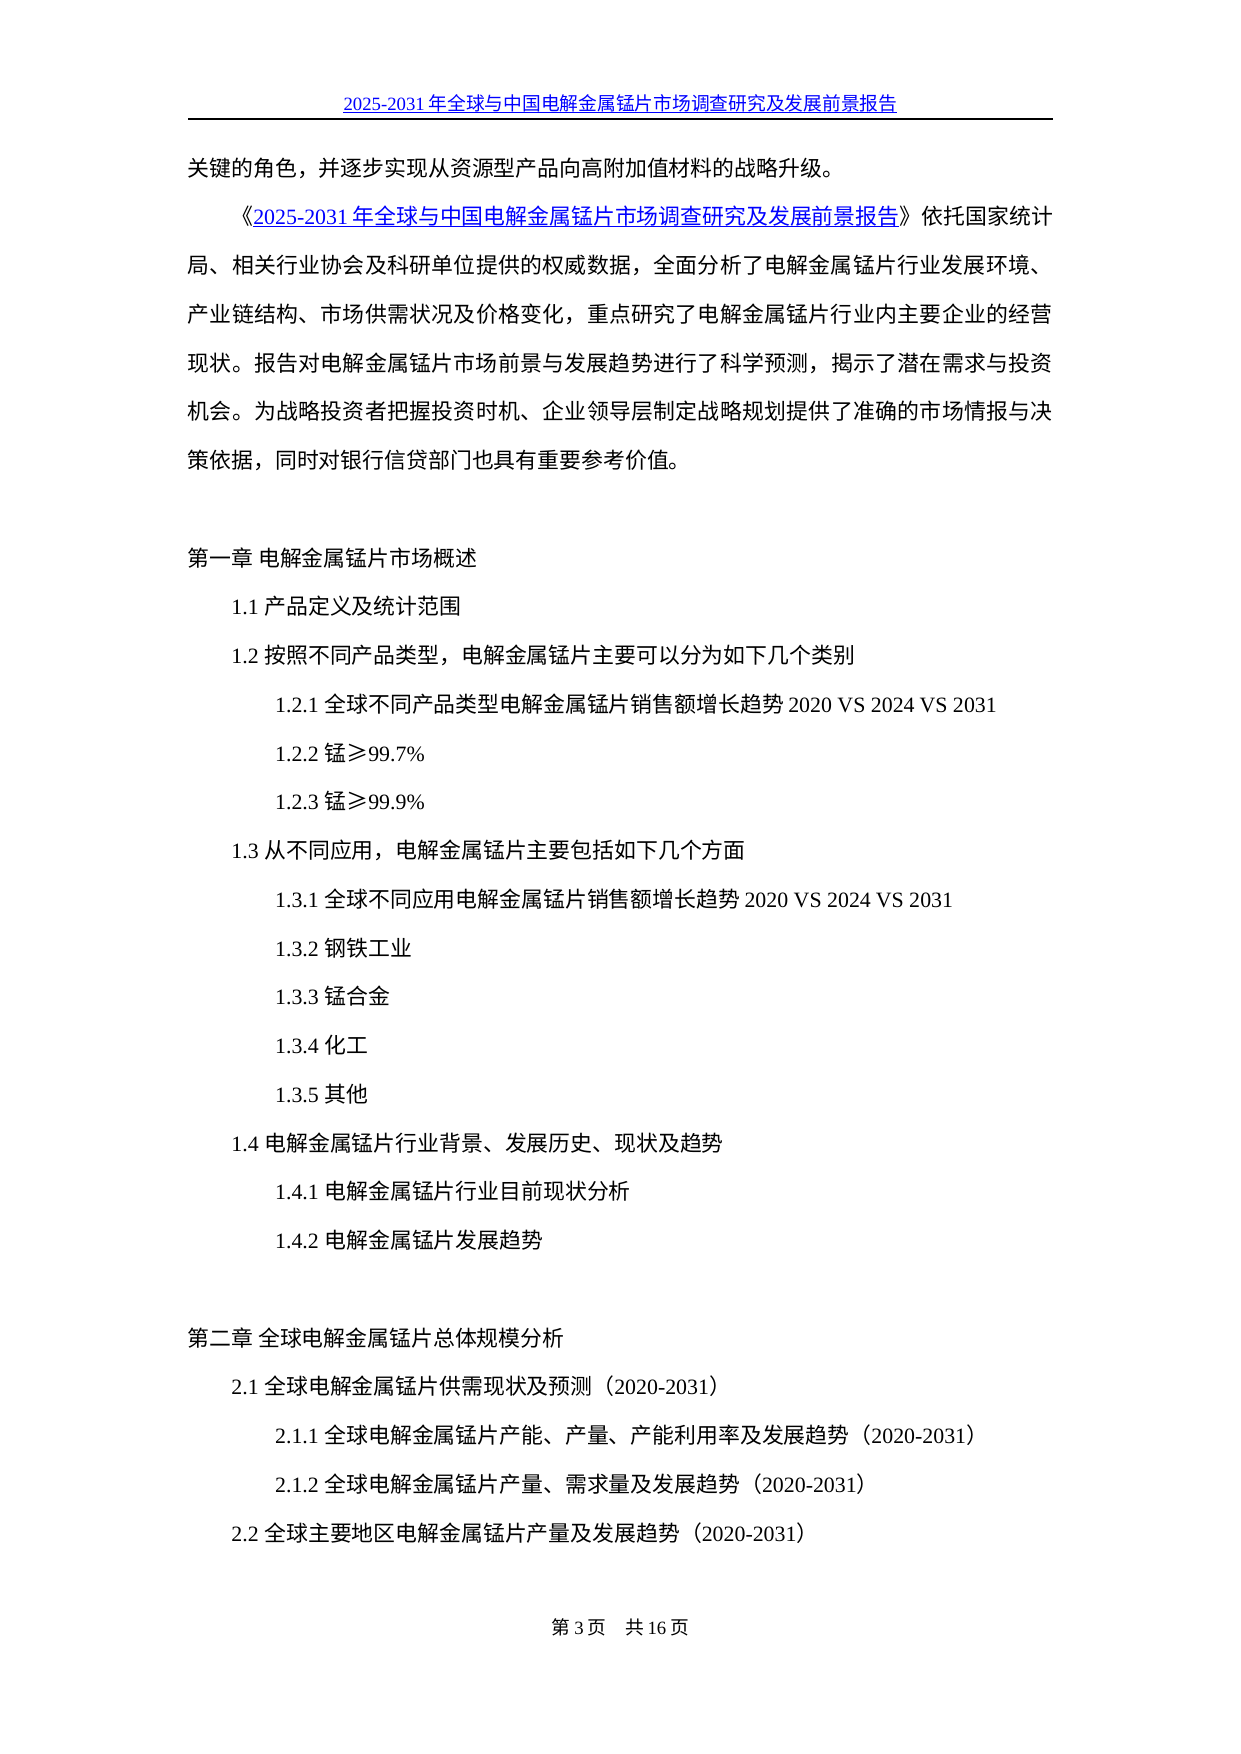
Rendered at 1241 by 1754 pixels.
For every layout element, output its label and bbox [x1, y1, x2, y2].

text [187, 150, 1053, 1548]
